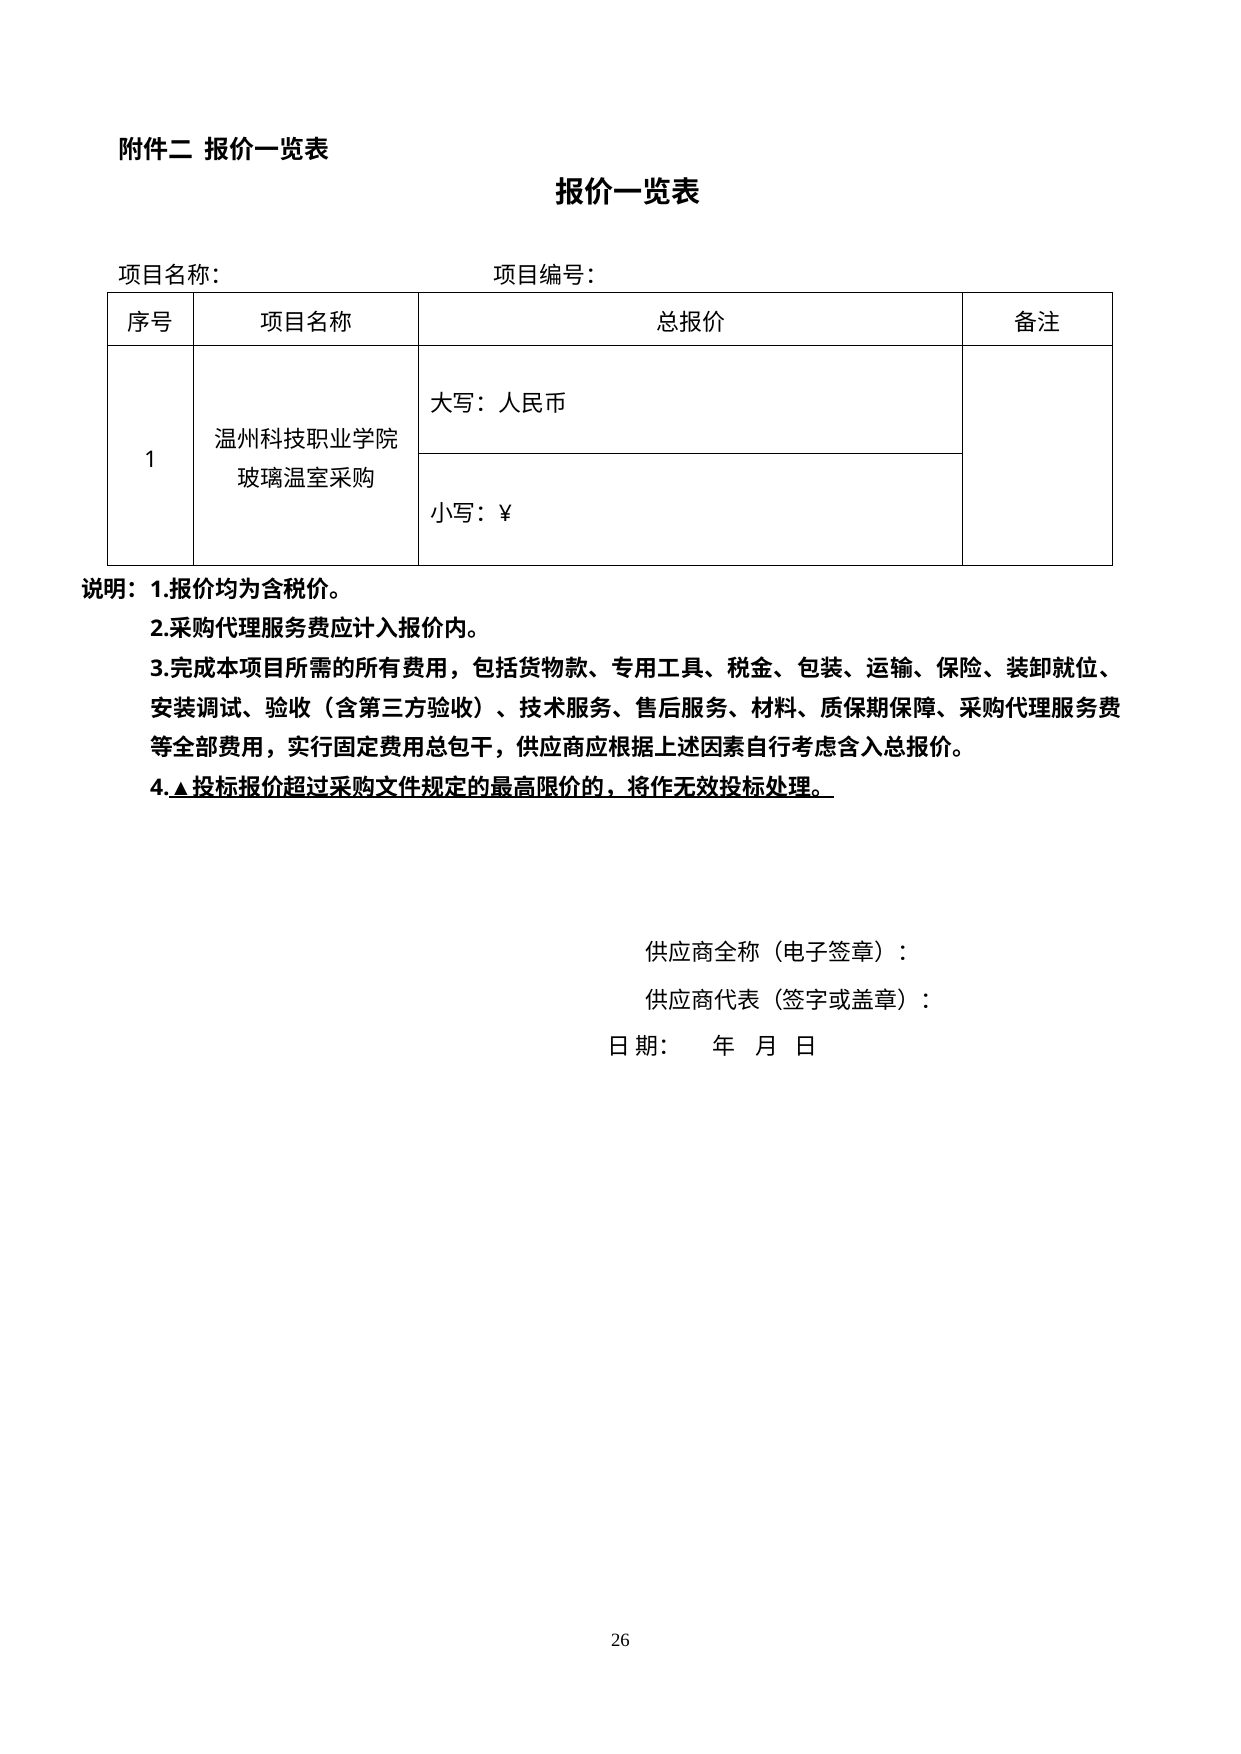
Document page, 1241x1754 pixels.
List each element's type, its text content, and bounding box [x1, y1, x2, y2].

table_cell 1 [108, 346, 193, 564]
text 附件二 报价一览表 [118, 118, 1122, 168]
table_header 总报价 [419, 293, 962, 345]
table_header 备注 [963, 293, 1112, 345]
text 日 期： 年 月 日 [118, 1018, 1122, 1063]
text 报价一览表 [118, 168, 1122, 210]
table_cell 大写：人民币 [419, 346, 962, 452]
text 3.完成本项目所需的所有费用，包括货物款、专用工具、税金、包装、运输、保险、装卸就位、安装调试、验收（含第三方验收）、技术服务、售后服务、材料、质保期保障、采购代理服务费等全部费用，实行固定费用总包干，供应商应根据上述因素自行考虑含入总报价。 [150, 645, 1122, 763]
text 项目名称： 项目编号： [118, 252, 1122, 292]
text 说明：1.报价均为含税价。 [81, 566, 1122, 605]
table_cell 温州科技职业学院玻璃温室采购 [194, 346, 418, 564]
text 2.采购代理服务费应计入报价内。 [150, 605, 1122, 645]
table_cell 小写：¥ [419, 454, 962, 564]
text 供应商全称（电子签章）： [118, 922, 1122, 970]
table_header 序号 [108, 293, 193, 345]
text 4.▲投标报价超过采购文件规定的最高限价的，将作无效投标处理。 [150, 763, 1122, 803]
table_cell [963, 346, 1112, 564]
text 供应商代表（签字或盖章）： [118, 970, 1122, 1018]
table_header 项目名称 [194, 293, 418, 345]
